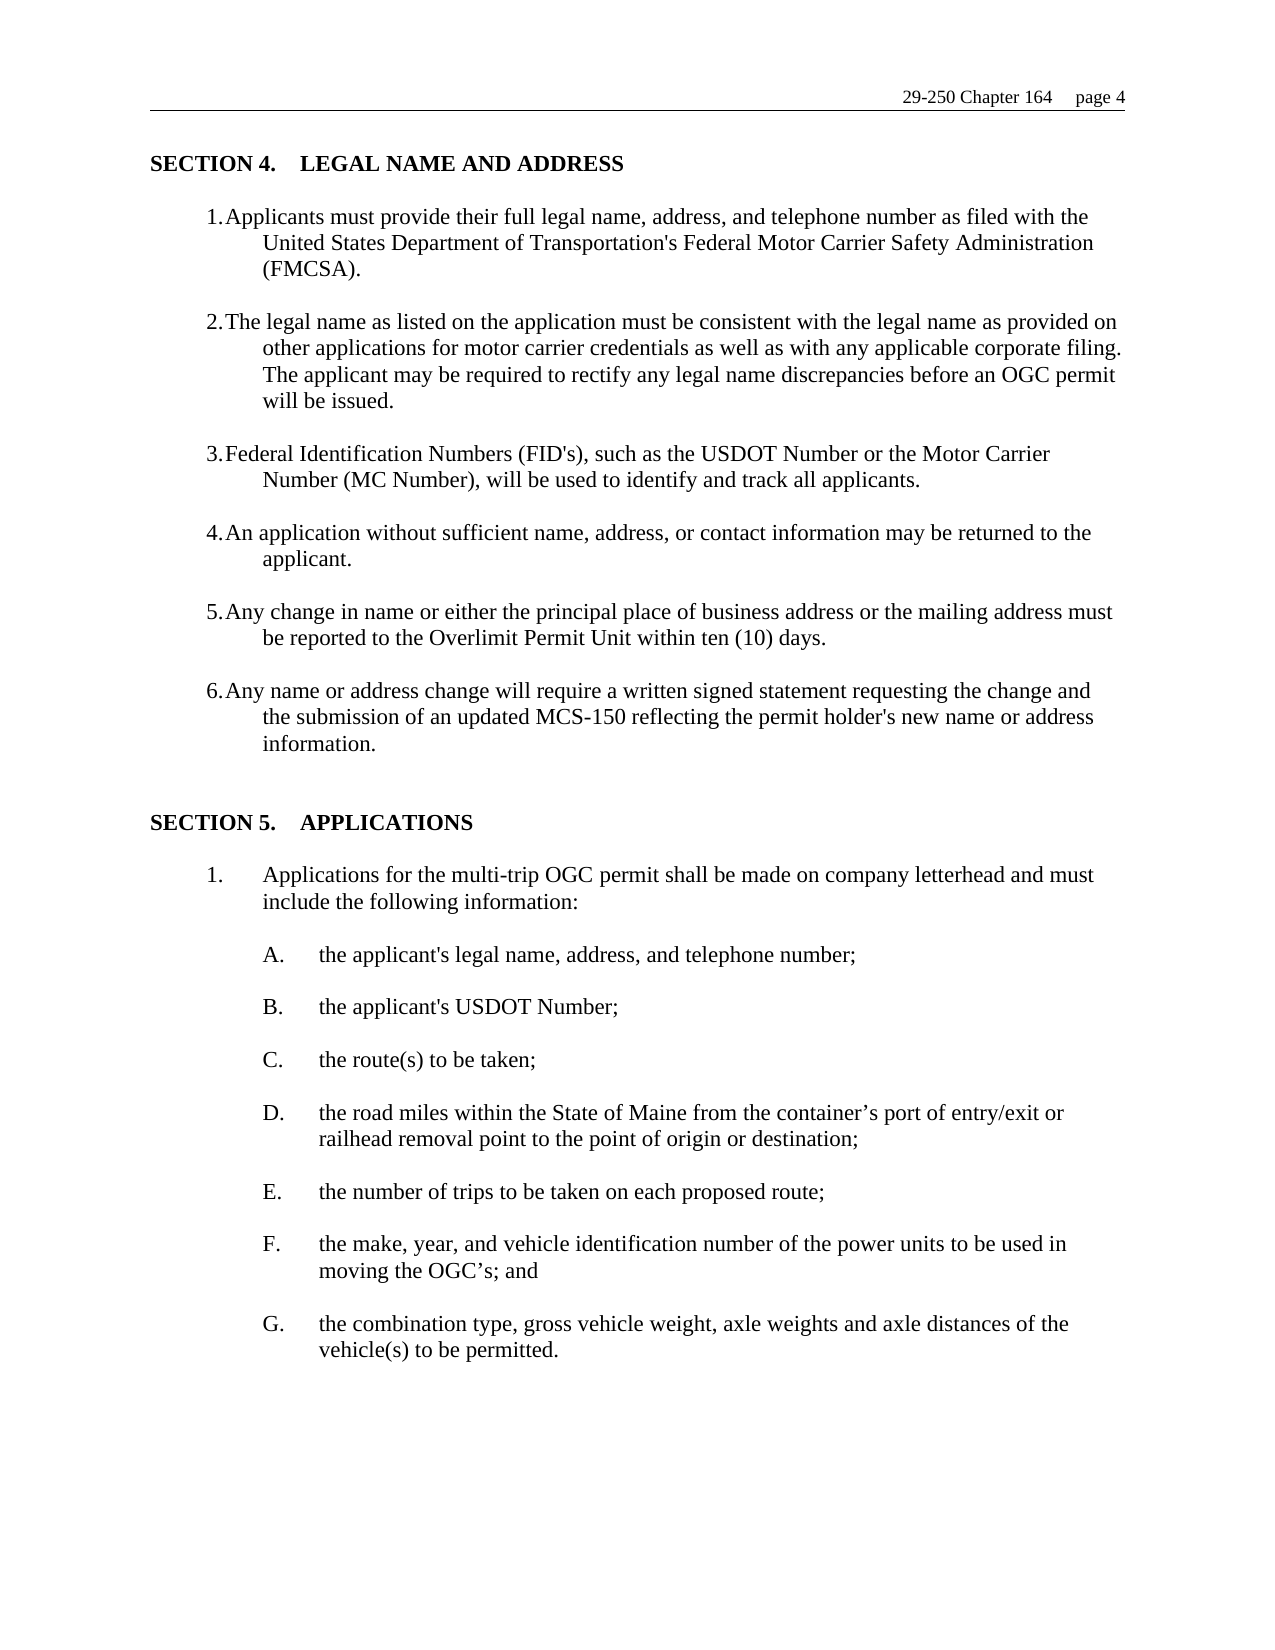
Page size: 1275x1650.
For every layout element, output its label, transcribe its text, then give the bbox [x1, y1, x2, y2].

text SECTION 4. LEGAL NAME AND ADDRESS [150, 150, 1125, 176]
list The legal name as listed on the application must be consistent with the legal name as provided on other applications for motor carrier credentials as well as with any applicable corporate filing. The applicant may be required to rectify any legal name discrepancies before an OGC permit will be issued. [206, 308, 1125, 413]
text SECTION 5. APPLICATIONS [150, 809, 1125, 835]
list the route(s) to be taken; [262, 1046, 1125, 1072]
list Any name or address change will require a written signed statement requesting the change and the submission of an updated MCS-150 reflecting the permit holder's new name or address information. [206, 677, 1125, 756]
list Applications for the multi-trip OGC permit shall be made on company letterhead and must include the following information: [206, 862, 1125, 914]
list the road miles within the State of from the container’s port of entry/exit or railhead removal point to the point of origin or destination; [262, 1099, 1125, 1151]
list An application without sufficient name, address, or contact information may be returned to the applicant. [206, 519, 1125, 572]
list Federal Identification Numbers (FID's), such as the USDOT Number or the Motor Carrier Number (MC Number), will be used to identify and track all applicants. [206, 440, 1125, 493]
list Any change in name or either the principal place of business address or the mailing address must be reported to the Overlimit Permit Unit within ten (10) days. [206, 598, 1125, 651]
text G. the combination type, gross vehicle weight, axle weights and axle distances of the vehicle(s) to be permitted. [262, 1309, 1125, 1362]
list the applicant's USDOT Number; [262, 993, 1125, 1020]
list the applicant's legal name, address, and telephone number; [262, 941, 1125, 967]
list Applicants must provide their full legal name, address, and telephone number as filed with the United States Department of Transportation's Federal Motor Carrier Safety Administration (FMCSA). [206, 203, 1125, 282]
text E. the number of trips to be taken on each proposed route; [262, 1178, 1125, 1204]
text F. the make, year, and vehicle identification number of the power units to be used in moving the OGC’s; and [262, 1231, 1125, 1283]
